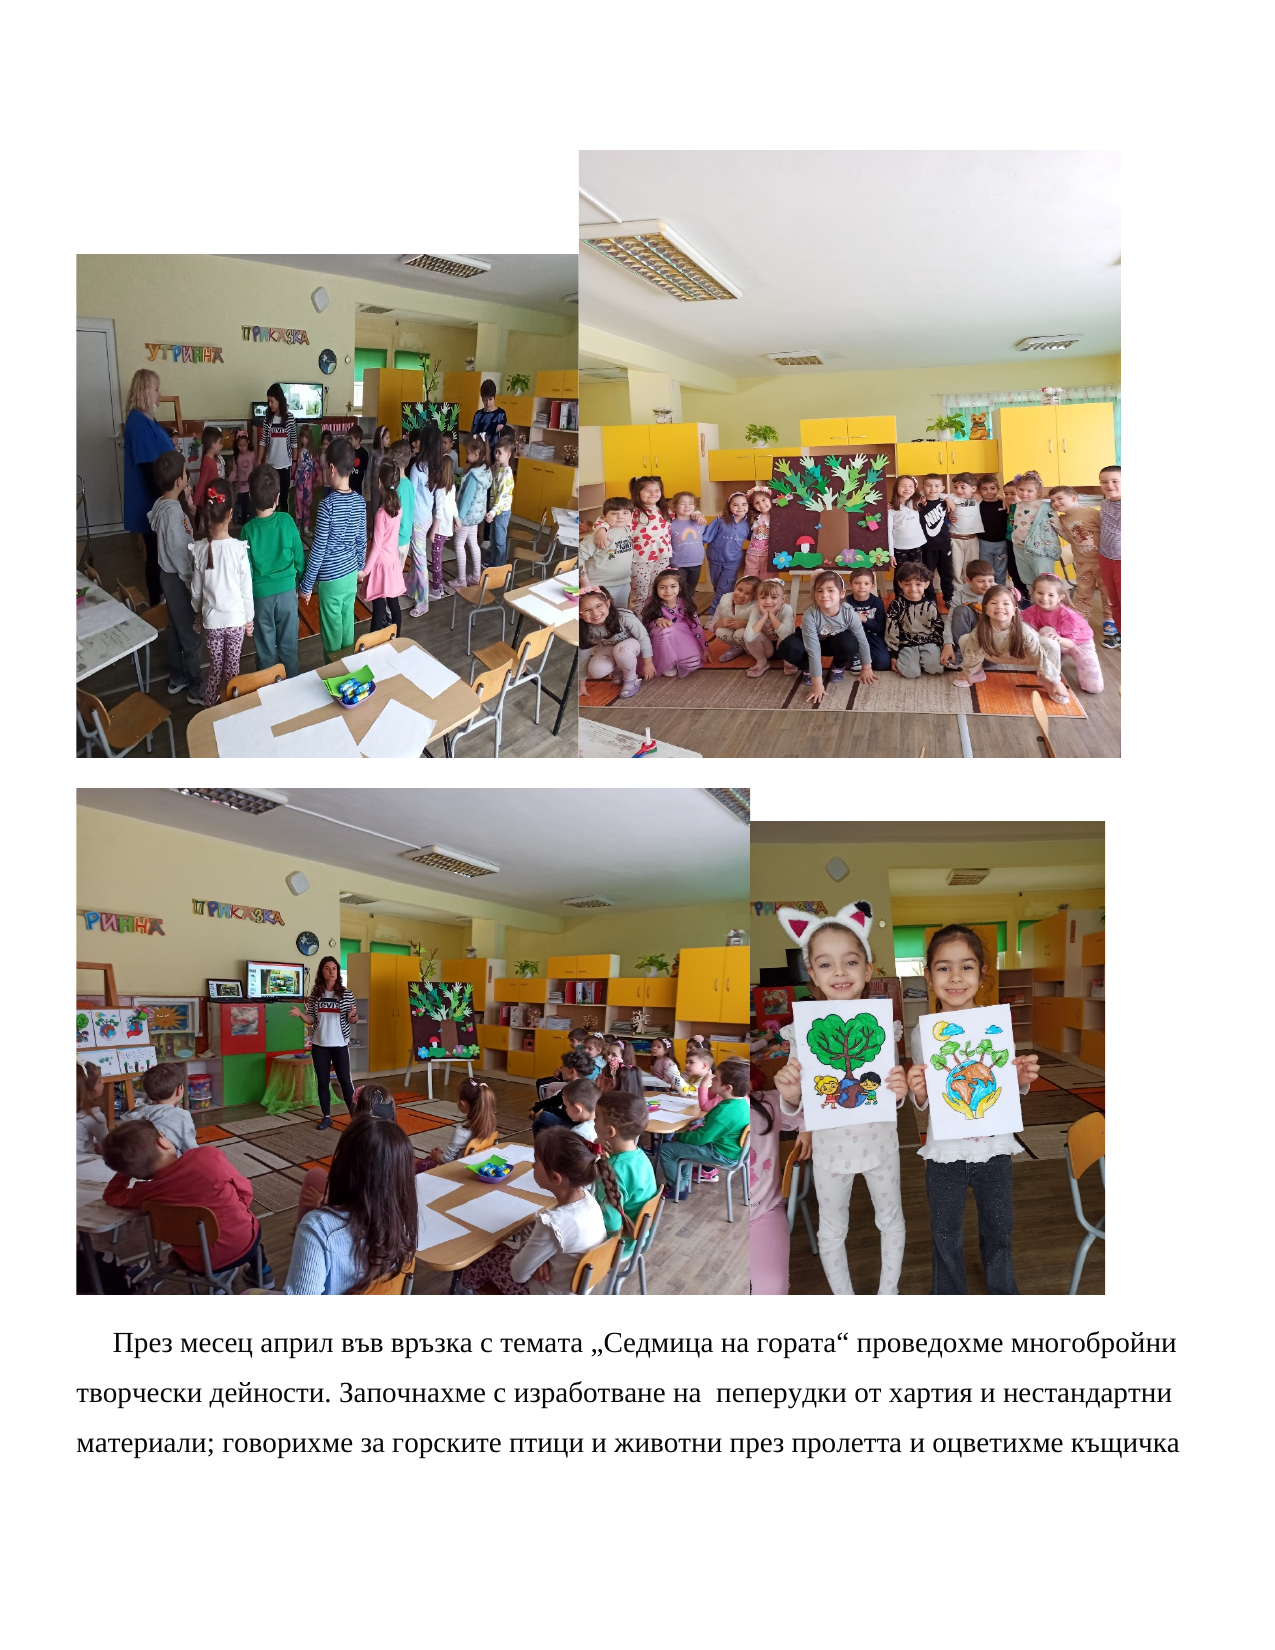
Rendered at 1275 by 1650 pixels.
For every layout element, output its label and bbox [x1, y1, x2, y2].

picture [76, 150, 1121, 758]
picture [76, 788, 1106, 1295]
text [76, 1325, 1211, 1459]
